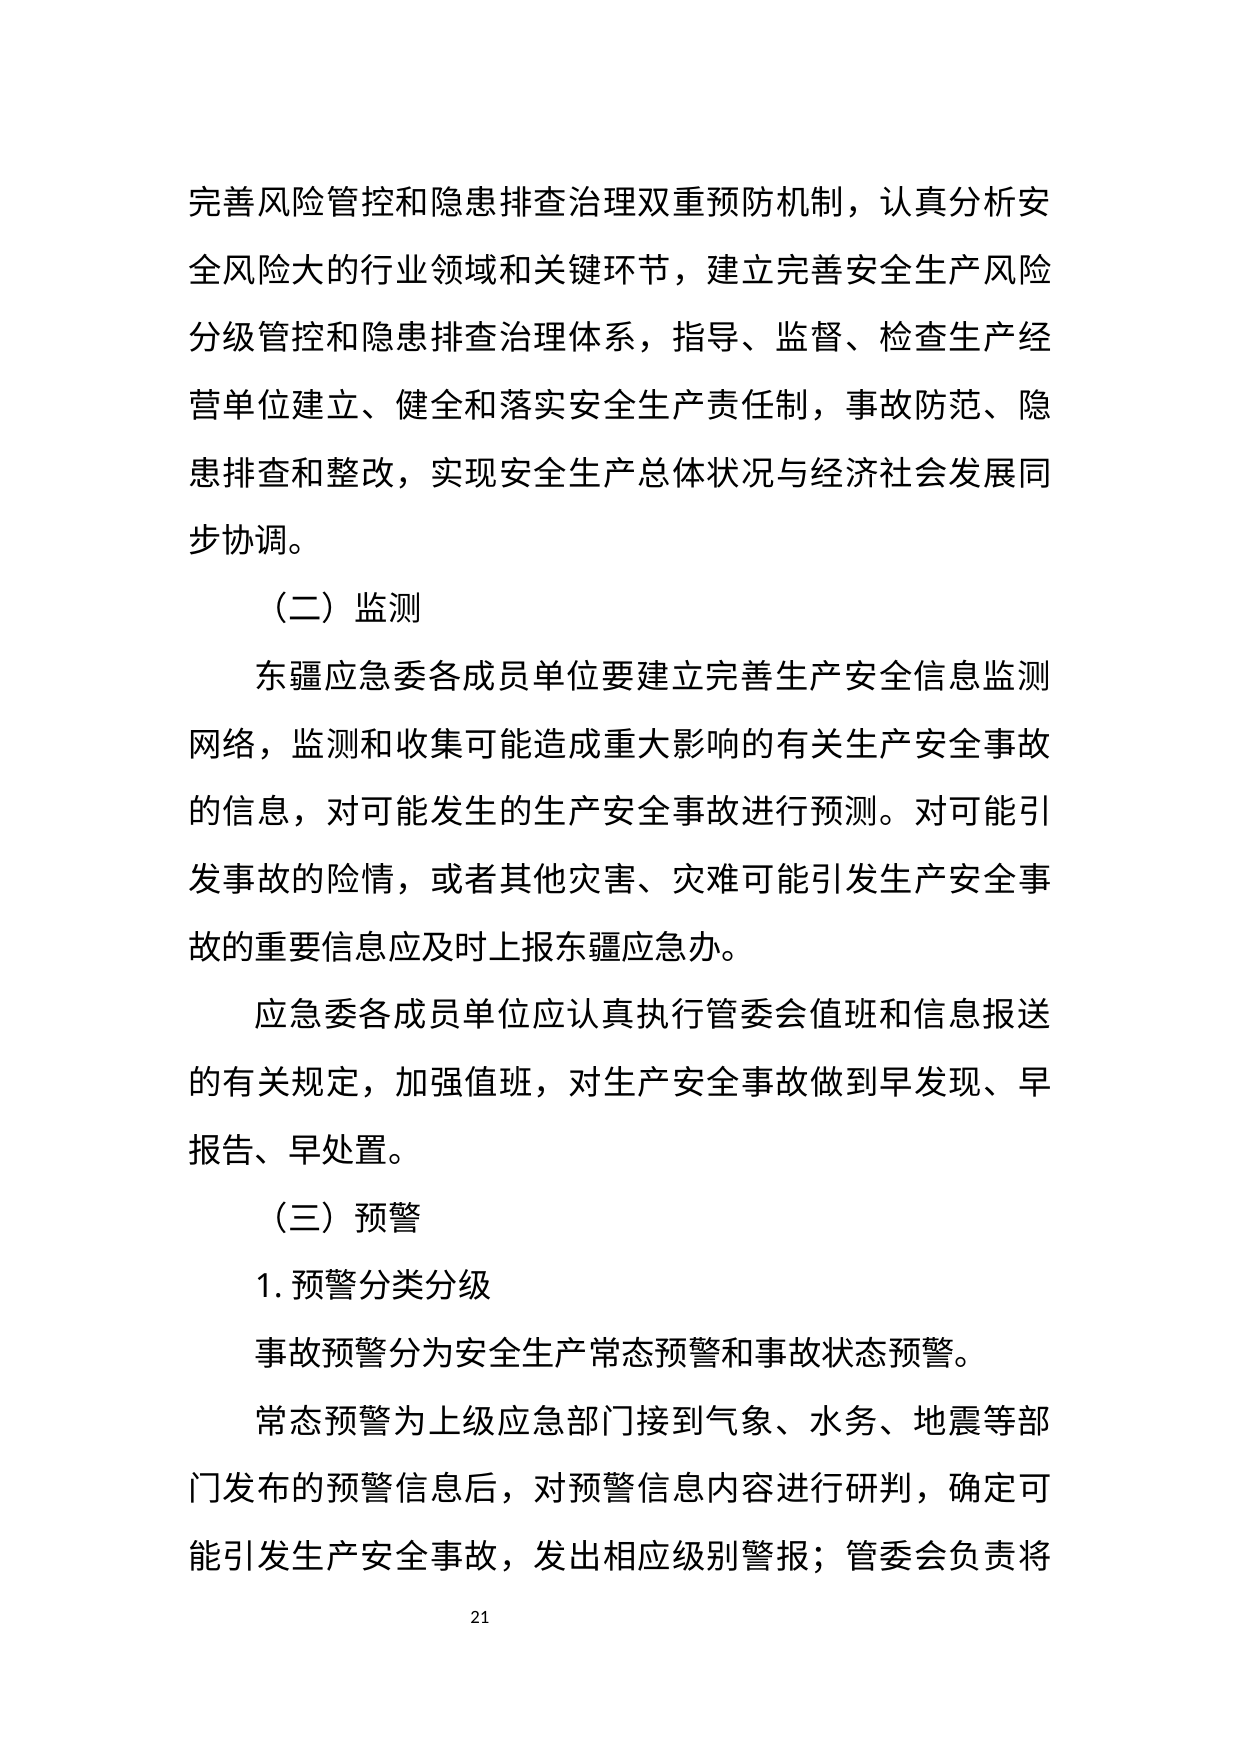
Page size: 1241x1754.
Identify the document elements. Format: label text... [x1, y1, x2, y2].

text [188, 166, 1052, 572]
text （三）预警 [188, 1182, 1052, 1249]
text （二）监测 [188, 572, 1052, 640]
text 1. 预警分类分级 [188, 1249, 1052, 1317]
text 事故预警分为安全生产常态预警和事故状态预警。 [188, 1317, 1052, 1385]
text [188, 1385, 1052, 1588]
text 东疆应急委各成员单位要建立完善生产安全信息监测网络，监测和收集可能造成重大影响的有关生产安全事故的信息，对可能发生的生产安全事故进行预测。对可能引发事故的险情，或者其他灾害、灾难可能引发生产安全事故的重要信息应及时上报东疆应急办。 [188, 640, 1052, 978]
text 应急委各成员单位应认真执行管委会值班和信息报送的有关规定，加强值班，对生产安全事故做到早发现、早报告、早处置。 [188, 978, 1052, 1182]
